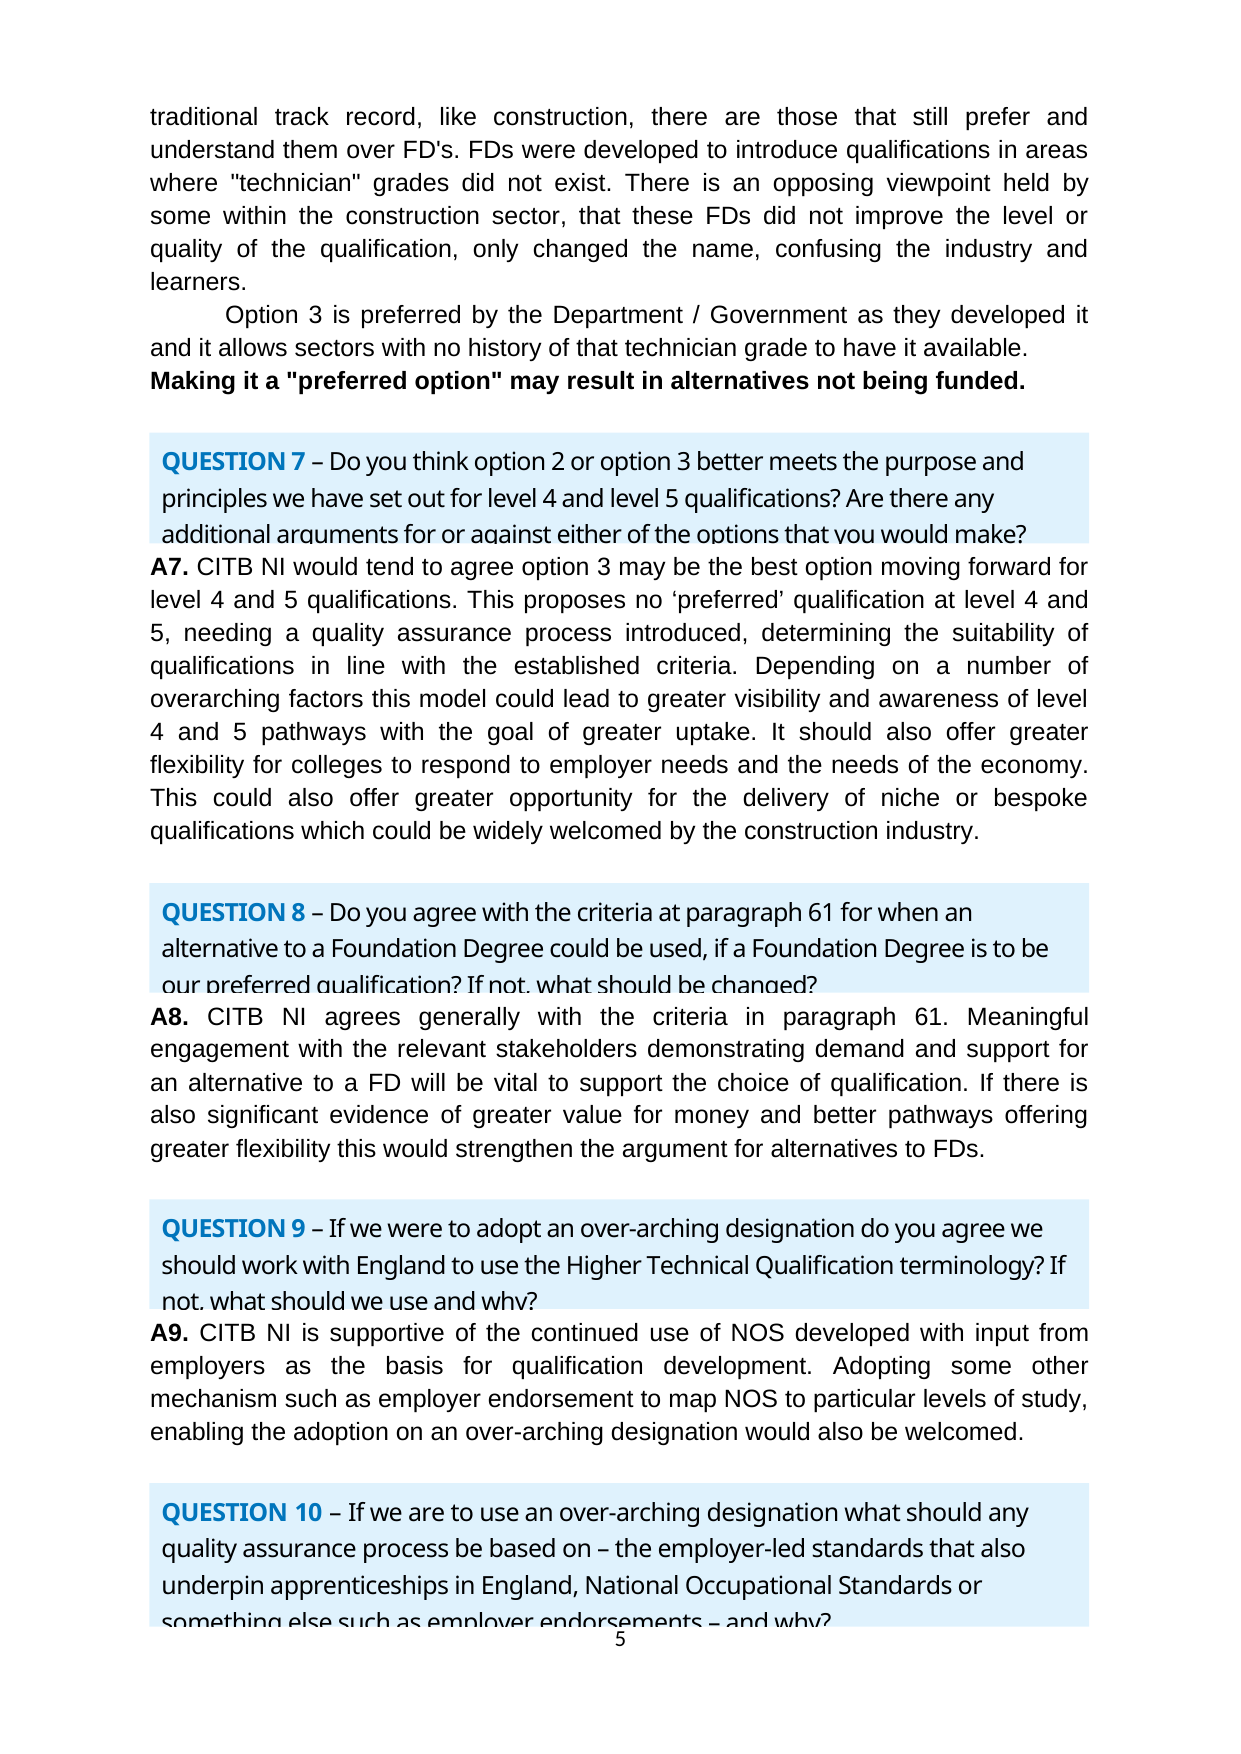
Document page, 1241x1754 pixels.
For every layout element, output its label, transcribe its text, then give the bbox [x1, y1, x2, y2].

text Making it a "preferred option" may result in alternatives not being funded. [150, 366, 1090, 395]
text Option 3 is preferred by the Department / Government as they developed it and it allows sectors with no history of that technician grade to have it available. [150, 300, 1090, 362]
text A9. CITB NI is supportive of the continued use of NOS developed with input from employers as the basis for qualification development. Adopting some other mechanism such as employer endorsement to map NOS to particular levels of study, enabling the adoption on an over-arching designation would also be welcomed. [150, 1309, 1090, 1446]
text A8. CITB NI agrees generally with the criteria in paragraph 61. Meaningful engagement with the relevant stakeholders demonstrating demand and support for an alternative to a FD will be vital to support the choice of qualification. If there is also significant evidence of greater value for money and better pathways offering greater flexibility this would strengthen the argument for alternatives to FDs. [150, 993, 1090, 1162]
text A7. CITB NI would tend to agree option 3 may be the best option moving forward for level 4 and 5 qualifications. This proposes no ‘preferred’ qualification at level 4 and 5, needing a quality assurance process introduced, determining the suitability of qualifications in line with the established criteria. Depending on a number of overarching factors this model could lead to greater visibility and awareness of level 4 and 5 pathways with the goal of greater uptake. It should also offer greater flexibility for colleges to respond to employer needs and the needs of the economy. This could also offer greater opportunity for the delivery of niche or bespoke qualifications which could be widely welcomed by the construction industry. [150, 544, 1090, 845]
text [150, 102, 1090, 296]
